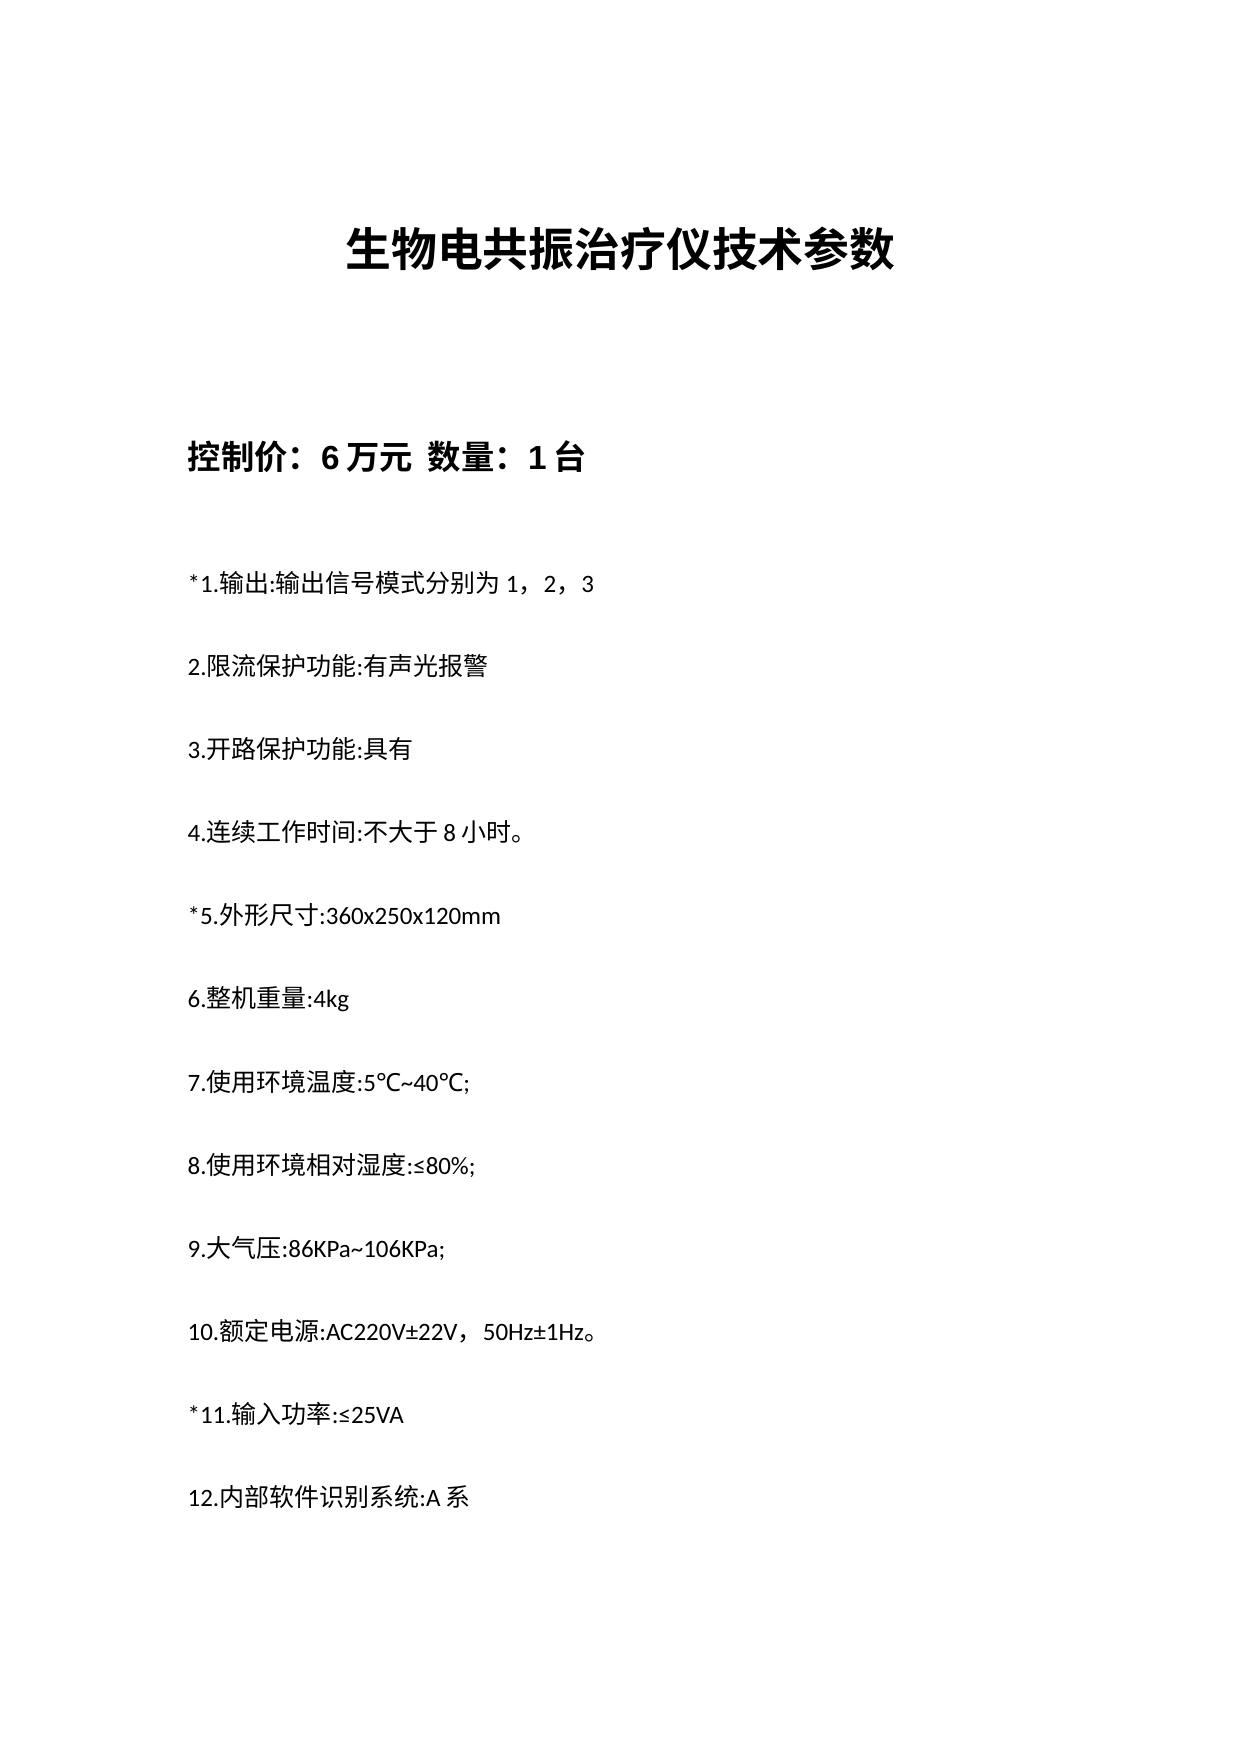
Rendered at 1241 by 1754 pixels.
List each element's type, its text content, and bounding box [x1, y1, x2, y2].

text 7.使用环境温度:5℃~40℃; [187, 1048, 1053, 1113]
text 8.使用环境相对湿度:≤80%; [187, 1131, 1053, 1196]
subtitle 生物电共振治疗仪技术参数 [187, 197, 1053, 295]
text 6.整机重量:4kg [187, 964, 1053, 1029]
text *5.外形尺寸:360x250x120mm [187, 881, 1053, 946]
text 12.内部软件识别系统:A系 [187, 1463, 1053, 1528]
subtitle 控制价：6万元 数量：1台 [187, 422, 1053, 487]
text *11.输入功率:≤25VA [187, 1380, 1053, 1445]
text 10.额定电源:AC220V±22V，50Hz±1Hz。 [187, 1297, 1053, 1362]
text 4.连续工作时间:不大于8小时。 [187, 798, 1053, 863]
text 2.限流保护功能:有声光报警 [187, 632, 1053, 697]
text 9.大气压:86KPa~106KPa; [187, 1214, 1053, 1279]
text *1.输出:输出信号模式分别为1，2，3 [187, 549, 1053, 614]
text 3.开路保护功能:具有 [187, 715, 1053, 780]
